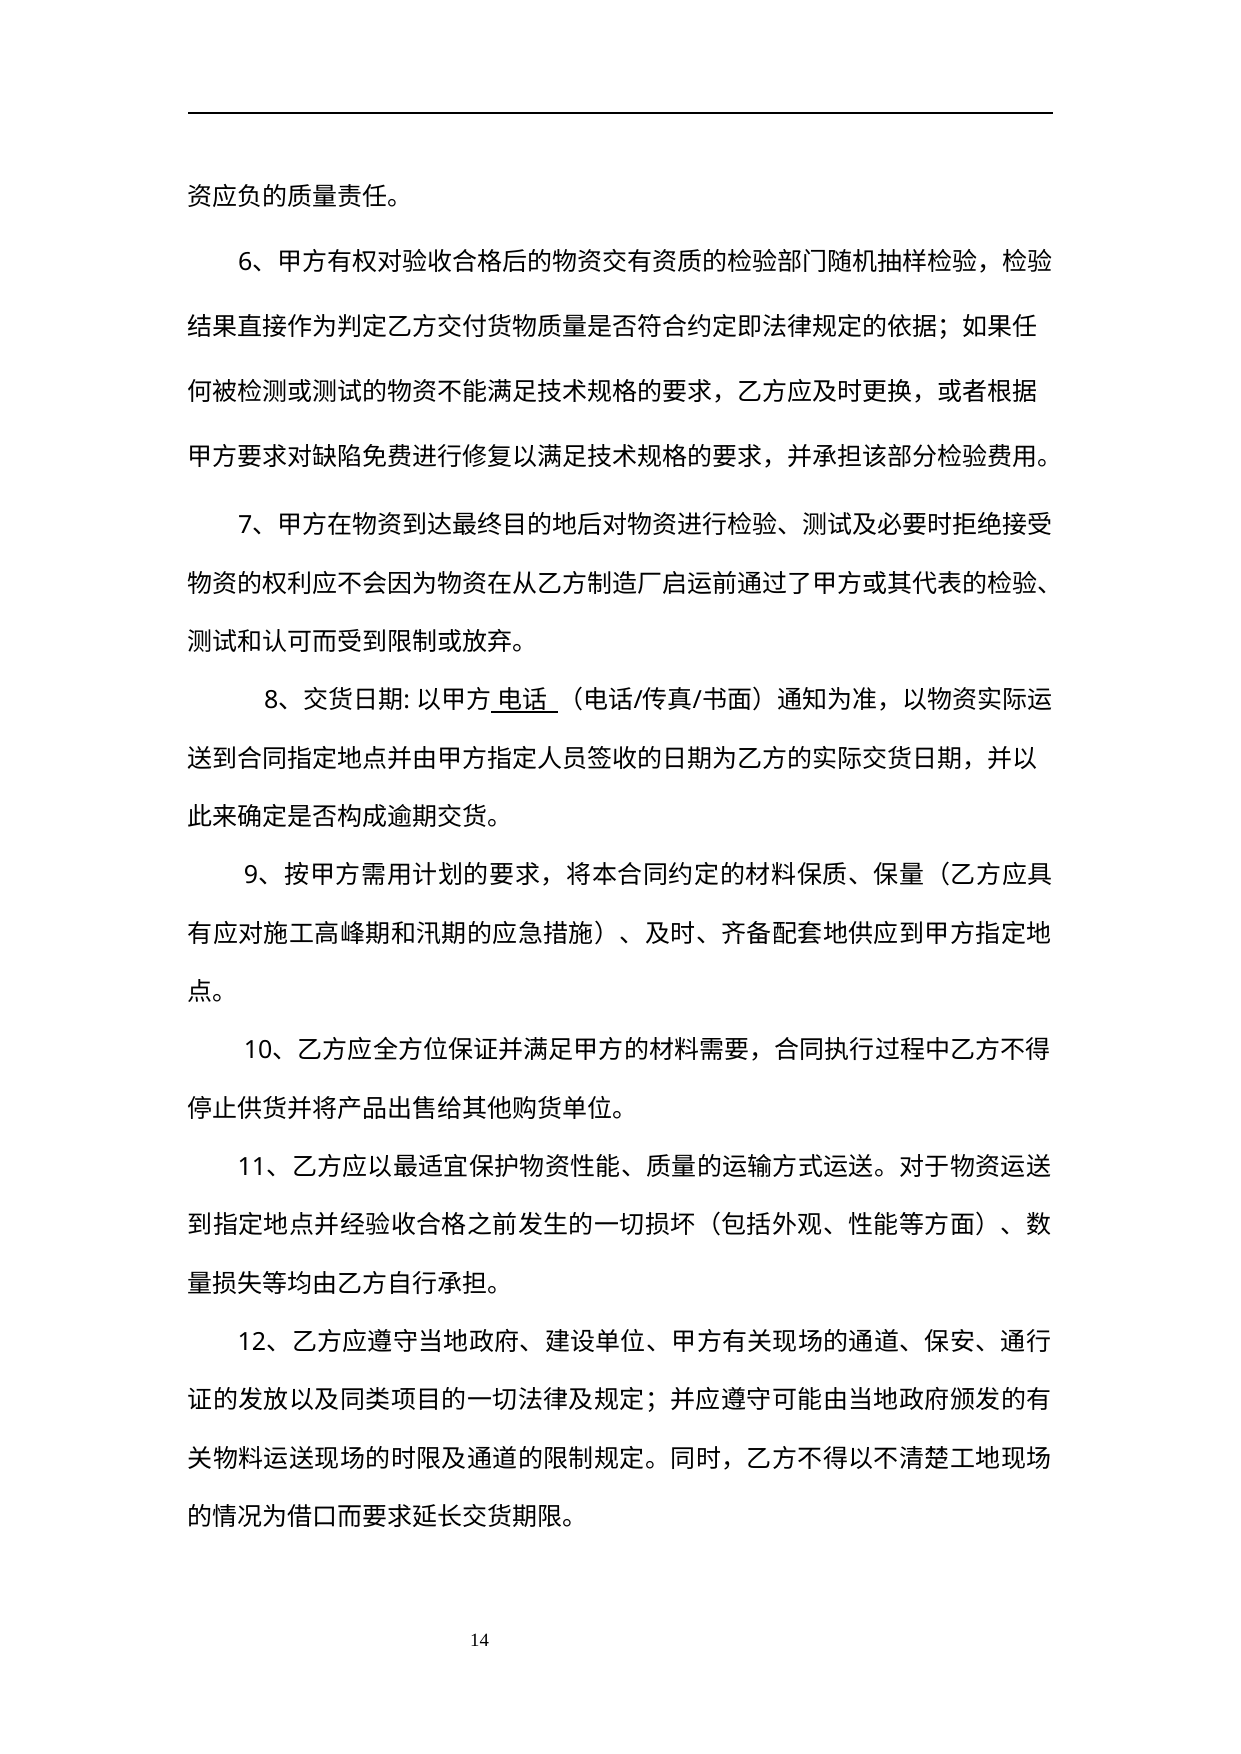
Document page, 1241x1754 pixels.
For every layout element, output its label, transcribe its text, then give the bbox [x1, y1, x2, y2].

text 12、乙方应遵守当地政府、建设单位、甲方有关现场的通道、保安、通行证的发放以及同类项目的一切法律及规定；并应遵守可能由当地政府颁发的有关物料运送现场的时限及通道的限制规定。同时，乙方不得以不清楚工地现场的情况为借口而要求延长交货期限。 [187, 1304, 1053, 1537]
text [187, 162, 1053, 227]
text 6、甲方有权对验收合格后的物资交有资质的检验部门随机抽样检验，检验结果直接作为判定乙方交付货物质量是否符合约定即法律规定的依据；如果任何被检测或测试的物资不能满足技术规格的要求，乙方应及时更换，或者根据甲方要求对缺陷免费进行修复以满足技术规格的要求，并承担该部分检验费用。 [187, 227, 1053, 487]
text 7、甲方在物资到达最终目的地后对物资进行检验、测试及必要时拒绝接受物资的权利应不会因为物资在从乙方制造厂启运前通过了甲方或其代表的检验、测试和认可而受到限制或放弃。 [187, 487, 1053, 662]
text 10、乙方应全方位保证并满足甲方的材料需要，合同执行过程中乙方不得停止供货并将产品出售给其他购货单位。 [187, 1012, 1053, 1129]
text 8、交货日期: 以甲方 电话 （电话/传真/书面）通知为准，以物资实际运送到合同指定地点并由甲方指定人员签收的日期为乙方的实际交货日期，并以此来确定是否构成逾期交货。 [187, 662, 1053, 837]
text 11、乙方应以最适宜保护物资性能、质量的运输方式运送。对于物资运送到指定地点并经验收合格之前发生的一切损坏（包括外观、性能等方面）、数量损失等均由乙方自行承担。 [187, 1129, 1053, 1304]
text 9、按甲方需用计划的要求，将本合同约定的材料保质、保量（乙方应具有应对施工高峰期和汛期的应急措施）、及时、齐备配套地供应到甲方指定地点。 [187, 837, 1053, 1012]
